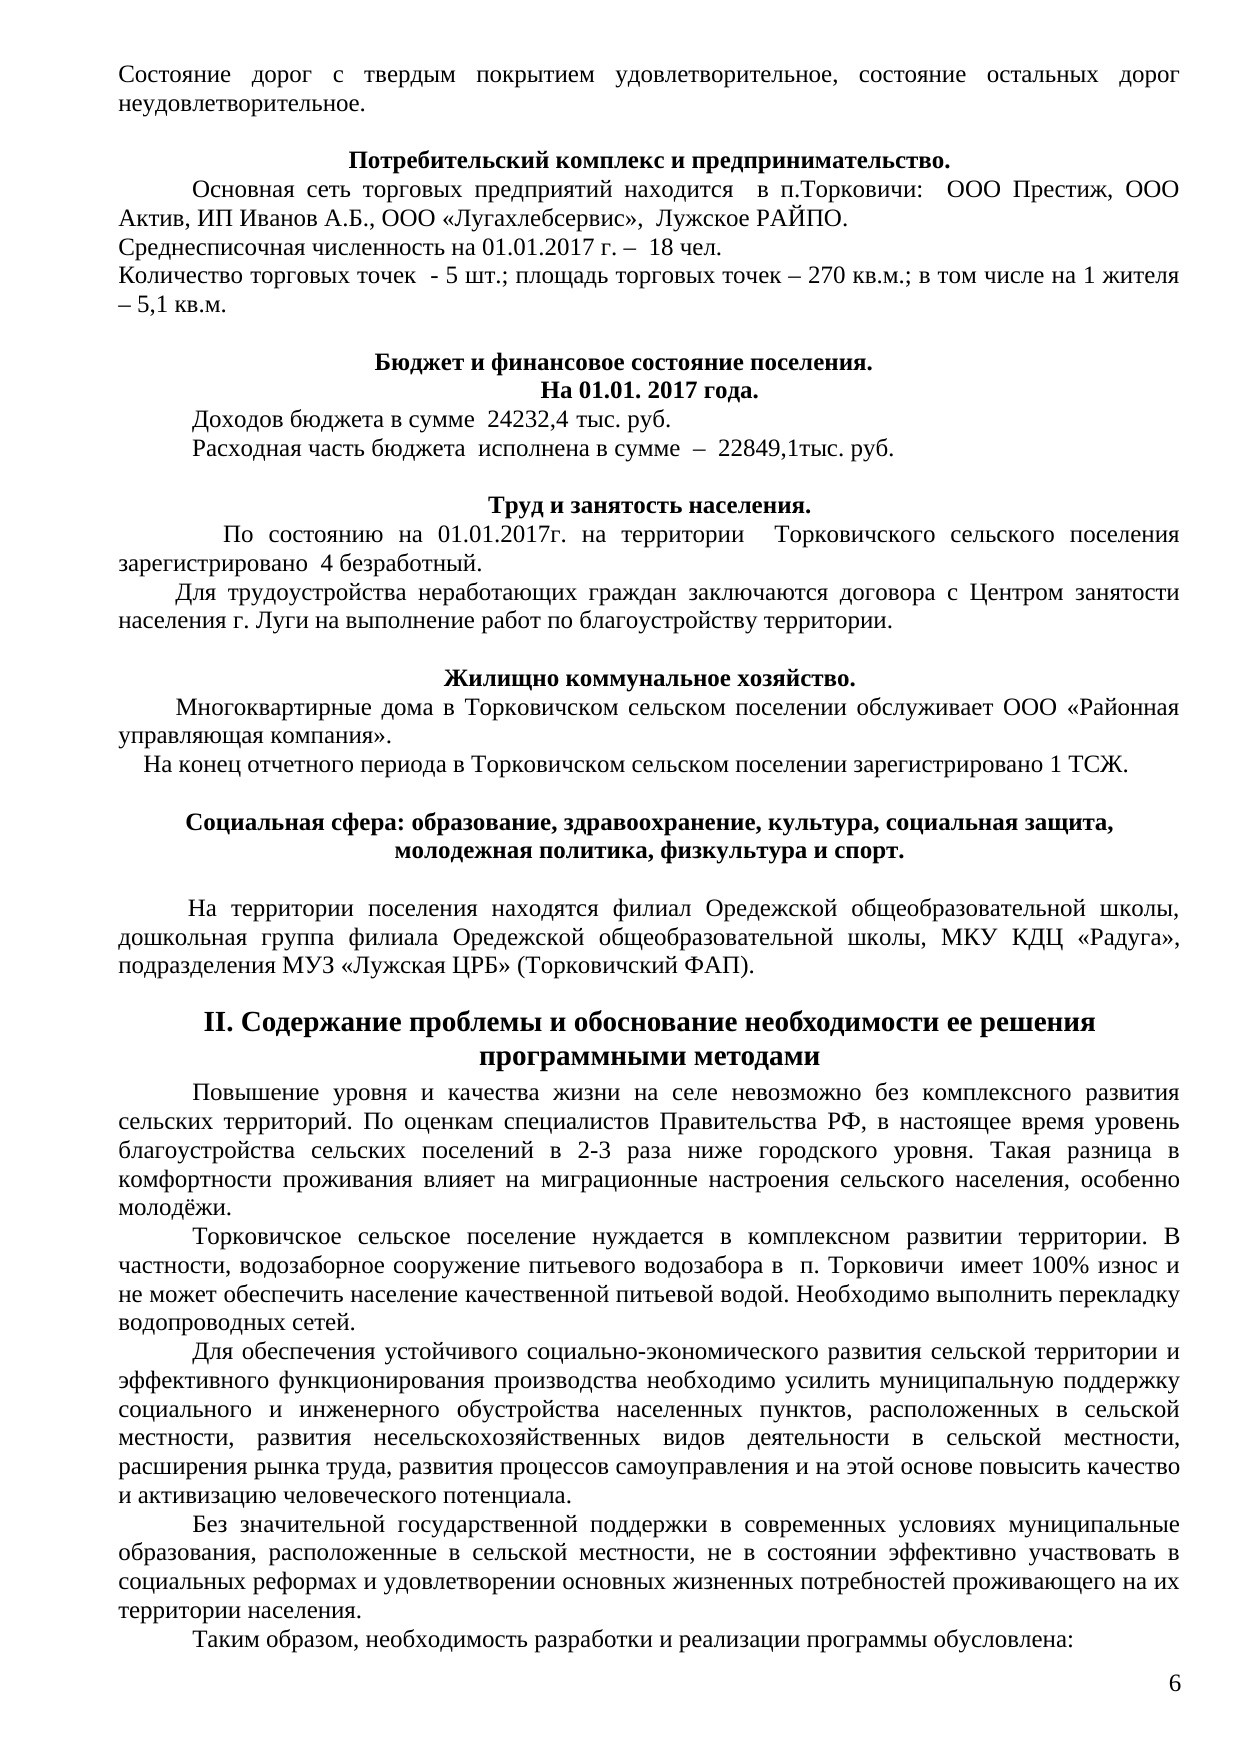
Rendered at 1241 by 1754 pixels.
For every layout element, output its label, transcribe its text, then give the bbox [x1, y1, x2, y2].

text Для трудоустройства неработающих граждан заключаются договора с Центром занятости населения г. Луги на выполнение работ по благоустройству территории. [118, 577, 1181, 634]
text На конец отчетного периода в Торковичском сельском поселении зарегистрировано 1 ТСЖ. [118, 749, 1181, 778]
text На территории поселения находятся филиал Оредежской общеобразовательной школы, дошкольная группа филиала Оредежской общеобразовательной школы, МКУ КДЦ «Радуга», подразделения МУЗ «Лужская ЦРБ» (Торковичский ФАП). [118, 893, 1181, 979]
text Без значительной государственной поддержки в современных условиях муниципальные образования, расположенные в сельской местности, не в состоянии эффективно участвовать в социальных реформах и удовлетворении основных жизненных потребностей проживающего на их территории населения. [118, 1509, 1181, 1624]
text Торковичское сельское поселение нуждается в комплексном развитии территории. В частности, водозаборное сооружение питьевого водозабора в п. Торковичи имеет 100% износ и не может обеспечить население качественной питьевой водой. Необходимо выполнить перекладку водопроводных сетей. [118, 1221, 1181, 1336]
text Среднесписочная численность на 01.01.2017 г. – 18 чел. [118, 232, 1181, 260]
text Количество торговых точек - 5 шт.; площадь торговых точек – 270 кв.м.; в том числе на 1 жителя – 5,1 кв.м. [118, 260, 1181, 318]
subtitle II. Содержание проблемы и обоснование необходимости ее решения программными методами [118, 1004, 1181, 1071]
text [118, 59, 1181, 117]
text Основная сеть торговых предприятий находится в п.Торковичи: ООО Престиж, ООО Актив, ИП Иванов А.Б., ООО «Лугахлебсервис», Лужское РАЙПО. [118, 174, 1181, 232]
text Многоквартирные дома в Торковичском сельском поселении обслуживает ООО «Районная управляющая компания». [118, 692, 1181, 749]
text Для обеспечения устойчивого социально-экономического развития сельской территории и эффективного функционирования производства необходимо усилить муниципальную поддержку социального и инженерного обустройства населенных пунктов, расположенных в сельской местности, развития несельскохозяйственных видов деятельности в сельской местности, расширения рынка труда, развития процессов самоуправления и на этой основе повысить качество и активизацию человеческого потенциала. [118, 1336, 1181, 1509]
text Расходная часть бюджета исполнена в сумме – 22849,1тыс. руб. [118, 433, 1181, 462]
text На 01.01. 2017 года. [118, 375, 1181, 404]
text Труд и занятость населения. [118, 490, 1181, 519]
text Жилищно коммунальное хозяйство. [118, 663, 1181, 692]
text Повышение уровня и качества жизни на селе невозможно без комплексного развития сельских территорий. По оценкам специалистов Правительства РФ, в настоящее время уровень благоустройства сельских поселений в 2-3 раза ниже городского уровня. Такая разница в комфортности проживания влияет на миграционные настроения сельского населения, особенно молодёжи. [118, 1077, 1181, 1221]
text Бюджет и финансовое состояние поселения. [118, 347, 1181, 375]
text Социальная сфера: образование, здравоохранение, культура, социальная защита, молодежная политика, физкультура и спорт. [118, 807, 1181, 864]
text Таким образом, необходимость разработки и реализации программы обусловлена: [118, 1624, 1181, 1652]
text По состоянию на 01.01.2017г. на территории Торковичского сельского поселения зарегистрировано 4 безработный. [118, 519, 1181, 577]
text Потребительский комплекс и предпринимательство. [118, 145, 1181, 174]
text Доходов бюджета в сумме 24232,4 тыс. руб. [118, 404, 1181, 433]
